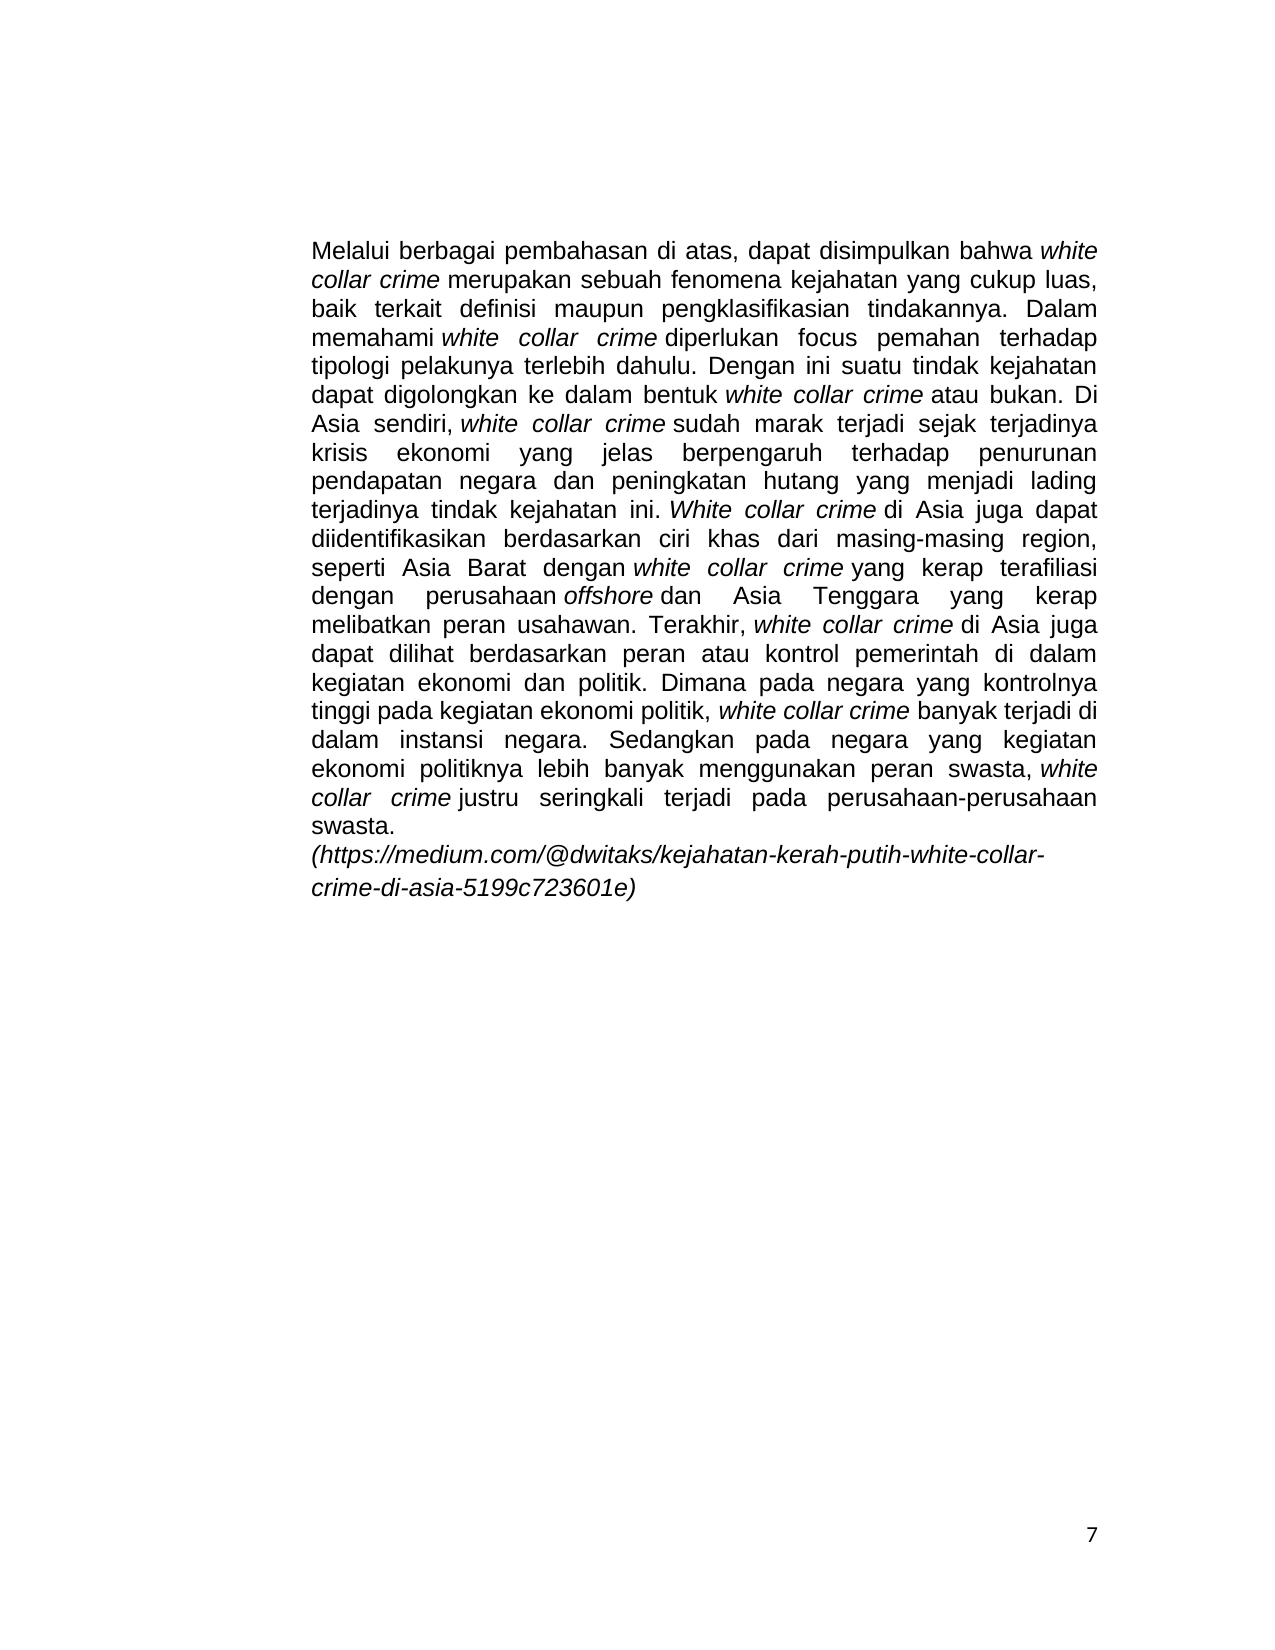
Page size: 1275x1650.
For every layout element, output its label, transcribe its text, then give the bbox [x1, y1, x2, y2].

text Melalui berbagai pembahasan di atas, dapat disimpulkan bahwa white collar crime merupakan sebuah fenomena kejahatan yang cukup luas, baik terkait definisi maupun pengklasifikasian tindakannya. Dalam memahami white collar crime diperlukan focus pemahan terhadap tipologi pelakunya terlebih dahulu. Dengan ini suatu tindak kejahatan dapat digolongkan ke dalam bentuk white collar crime atau bukan. Di Asia sendiri, white collar crime sudah marak terjadi sejak terjadinya krisis ekonomi yang jelas berpengaruh terhadap penurunan pendapatan negara dan peningkatan hutang yang menjadi lading terjadinya tindak kejahatan ini. White collar crime di Asia juga dapat diidentifikasikan berdasarkan ciri khas dari masing-masing region, seperti Asia Barat dengan white collar crime yang kerap terafiliasi dengan perusahaan offshore dan Asia Tenggara yang kerap melibatkan peran usahawan. Terakhir, white collar crime di Asia juga dapat dilihat berdasarkan peran atau kontrol pemerintah di dalam kegiatan ekonomi dan politik. Dimana pada negara yang kontrolnya tinggi pada kegiatan ekonomi politik, white collar crime banyak terjadi di dalam instansi negara. Sedangkan pada negara yang kegiatan ekonomi politiknya lebih banyak menggunakan peran swasta, white collar crime justru seringkali terjadi pada perusahaan-perusahaan swasta. [311, 236, 1098, 840]
text (https://medium.com/@dwitaks/kejahatan-kerah-putih-white-collar-crime-di-asia-5199c723601e) [311, 840, 1098, 902]
